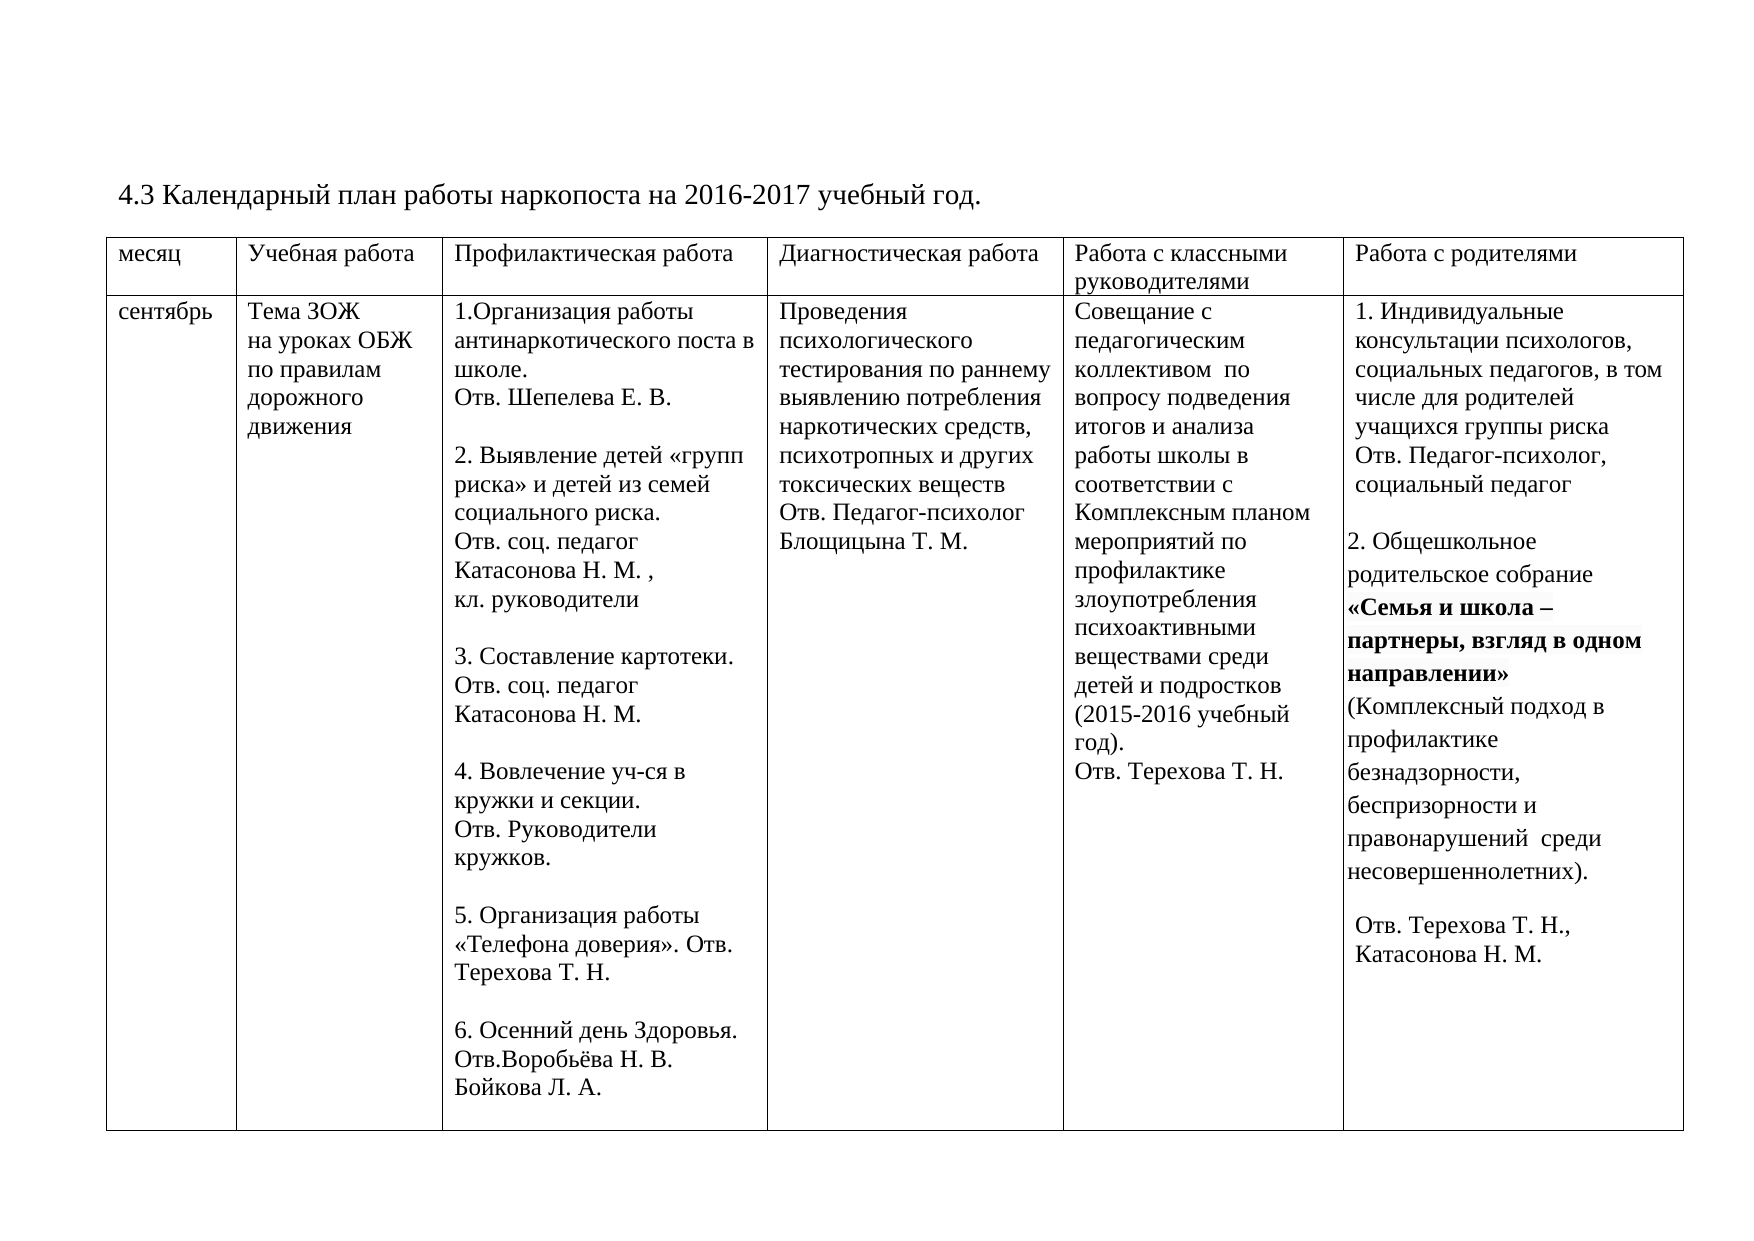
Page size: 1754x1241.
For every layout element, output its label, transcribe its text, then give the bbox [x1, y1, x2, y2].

table_cell Проведения психологического тестирования по раннему выявлению потребления наркотических средств, психотропных и других токсических веществ Отв. Педагог-психолог Блощицына Т. М. [768, 296, 1063, 1130]
table_header Учебная работа [237, 238, 442, 295]
text 4.3 Календарный план работы наркопоста на 2016-2017 учебный год. [118, 177, 1636, 211]
table_header Работа с родителями [1344, 238, 1683, 295]
table_header Работа с классными руководителями [1064, 238, 1343, 295]
table_cell 1. Индивидуальные консультации психологов, социальных педагогов, в том числе для родителей учащихся группы риска Отв. Педагог-психолог, социальный педагог 2. Общешкольное родительское собрание «Семья и школа – партнеры, взгляд в одном направлении» (Комплексный подход в профилактике безнадзорности, беспризорности и правонарушений среди несовершеннолетних). Отв. Терехова Т. Н., Катасонова Н. М. [1344, 296, 1683, 1130]
table_cell Совещание с педагогическим коллективом по вопросу подведения итогов и анализа работы школы в соответствии с Комплексным планом мероприятий по профилактике злоупотребления психоактивными веществами среди детей и подростков (2015-2016 учебный год). Отв. Терехова Т. Н. [1064, 296, 1343, 1130]
table_cell 1.Организация работы антинаркотического поста в школе. Отв. Шепелева Е. В. 2. Выявление детей «групп риска» и детей из семей социального риска. Отв. соц. педагог Катасонова Н. М. , кл. руководители 3. Составление картотеки. Отв. соц. педагог Катасонова Н. М. 4. Вовлечение уч-ся в кружки и секции. Отв. Руководители кружков. 5. Организация работы «Телефона доверия». Отв. Терехова Т. Н. 6. Осенний день Здоровья. Отв.Воробьёва Н. В. Бойкова Л. А. [443, 296, 767, 1130]
table_cell сентябрь [107, 296, 236, 1130]
table_cell Тема ЗОЖ на уроках ОБЖ по правилам дорожного движения [237, 296, 442, 1130]
table_header Диагностическая работа [768, 238, 1063, 295]
table_header месяц [107, 238, 236, 295]
table_header Профилактическая работа [443, 238, 767, 295]
